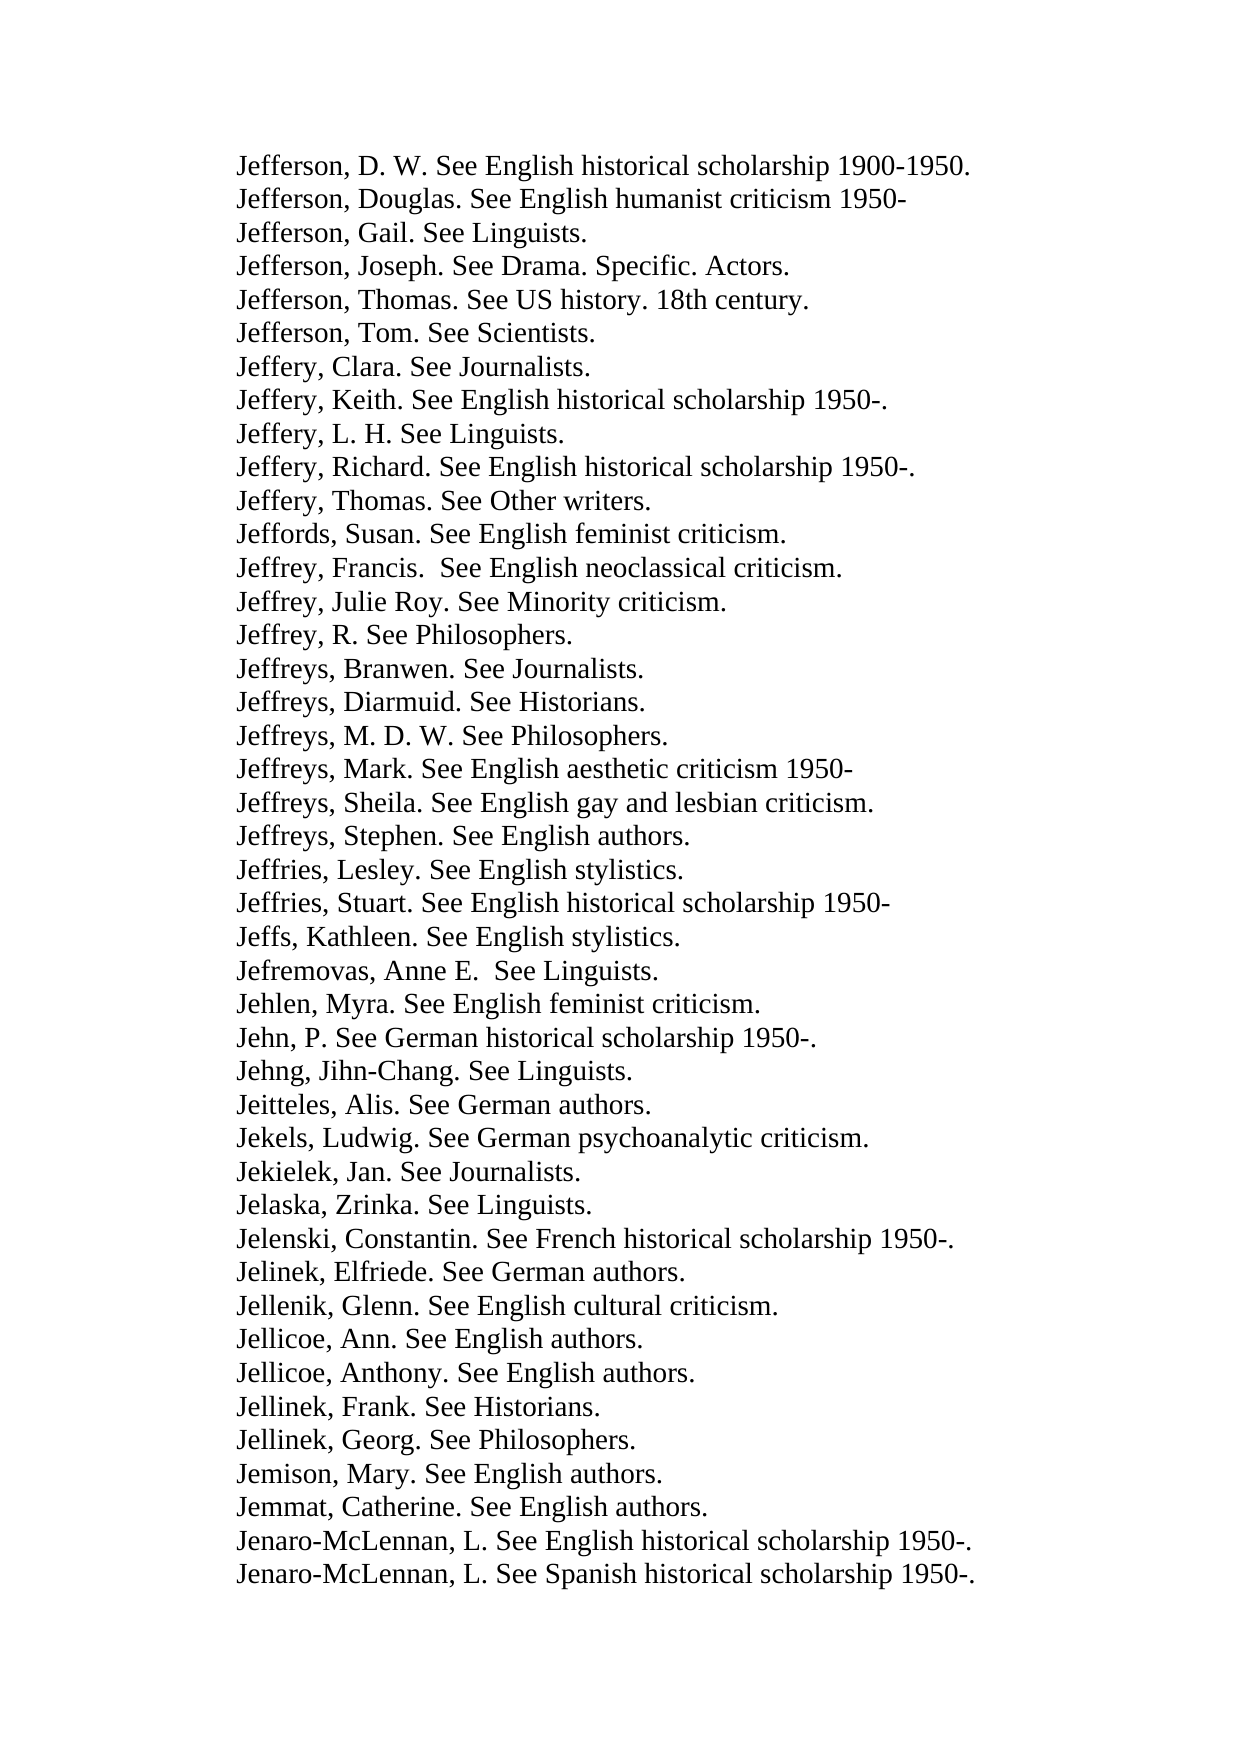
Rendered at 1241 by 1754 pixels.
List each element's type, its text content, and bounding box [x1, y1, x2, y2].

text Jeffords, Susan. See English feminist criticism. [236, 517, 1075, 550]
text Jefferson, Thomas. See US history. 18th century. [236, 282, 1078, 315]
text Jekielek, Jan. See Journalists. [236, 1154, 1078, 1187]
text Jehn, P. See German historical scholarship 1950-. [236, 1020, 1078, 1053]
text Jeffries, Lesley. See English stylistics. [236, 852, 1078, 886]
text Jeffreys, Sheila. See English gay and lesbian criticism. [236, 785, 1078, 818]
text Jefferson, Joseph. See Drama. Specific. Actors. [236, 248, 1078, 282]
text Jefferson, D. W. See English historical scholarship 1900-1950. [236, 148, 1078, 181]
text Jeffreys, Diarmuid. See Historians. [236, 684, 1078, 718]
text Jeffreys, Mark. See English aesthetic criticism 1950- [236, 751, 1078, 785]
text Jeffreys, Stephen. See English authors. [236, 818, 1078, 852]
text Jeffery, Thomas. See Other writers. [236, 483, 1072, 517]
text Jemison, Mary. See English authors. [236, 1456, 1078, 1489]
text Jeffrey, R. See Philosophers. [236, 617, 1078, 651]
text Jenaro-McLennan, L. See English historical scholarship 1950-. [236, 1523, 1078, 1556]
text Jellinek, Georg. See Philosophers. [236, 1422, 1078, 1456]
text Jeffries, Stuart. See English historical scholarship 1950- [236, 886, 1078, 919]
text Jeffreys, Branwen. See Journalists. [236, 651, 1078, 684]
text Jelinek, Elfriede. See German authors. [236, 1254, 1078, 1288]
text Jelenski, Constantin. See French historical scholarship 1950-. [236, 1221, 1078, 1254]
text Jeffs, Kathleen. See English stylistics. [236, 919, 1078, 953]
text Jekels, Ludwig. See German psychoanalytic criticism. [236, 1120, 1078, 1154]
text Jefferson, Douglas. See English humanist criticism 1950- [236, 181, 1078, 215]
text Jellicoe, Anthony. See English authors. [236, 1355, 1078, 1389]
text Jellinek, Frank. See Historians. [236, 1389, 1078, 1422]
text Jeitteles, Alis. See German authors. [236, 1087, 1078, 1120]
text Jehng, Jihn-Chang. See Linguists. [236, 1053, 1078, 1087]
text Jeffery, Clara. See Journalists. [236, 349, 1078, 382]
text Jeffrey, Francis. See English neoclassical criticism. [236, 550, 1078, 584]
text Jefferson, Tom. See Scientists. [236, 315, 1078, 349]
text Jellicoe, Ann. See English authors. [236, 1322, 1078, 1355]
text Jellenik, Glenn. See English cultural criticism. [236, 1288, 1078, 1322]
text Jemmat, Catherine. See English authors. [236, 1489, 1078, 1523]
text Jeffery, Keith. See English historical scholarship 1950-. [236, 382, 1078, 416]
text Jeffery, L. H. See Linguists. [236, 416, 1078, 449]
text Jeffrey, Julie Roy. See Minority criticism. [236, 584, 1078, 617]
text Jeffery, Richard. See English historical scholarship 1950-. [236, 449, 1078, 483]
text Jehlen, Myra. See English feminist criticism. [236, 986, 1078, 1020]
text Jefremovas, Anne E. See Linguists. [236, 953, 1078, 986]
text Jelaska, Zrinka. See Linguists. [236, 1187, 1078, 1221]
text Jenaro-McLennan, L. See Spanish historical scholarship 1950-. [236, 1556, 1078, 1590]
text Jefferson, Gail. See Linguists. [236, 215, 1078, 248]
text Jeffreys, M. D. W. See Philosophers. [236, 718, 1078, 751]
